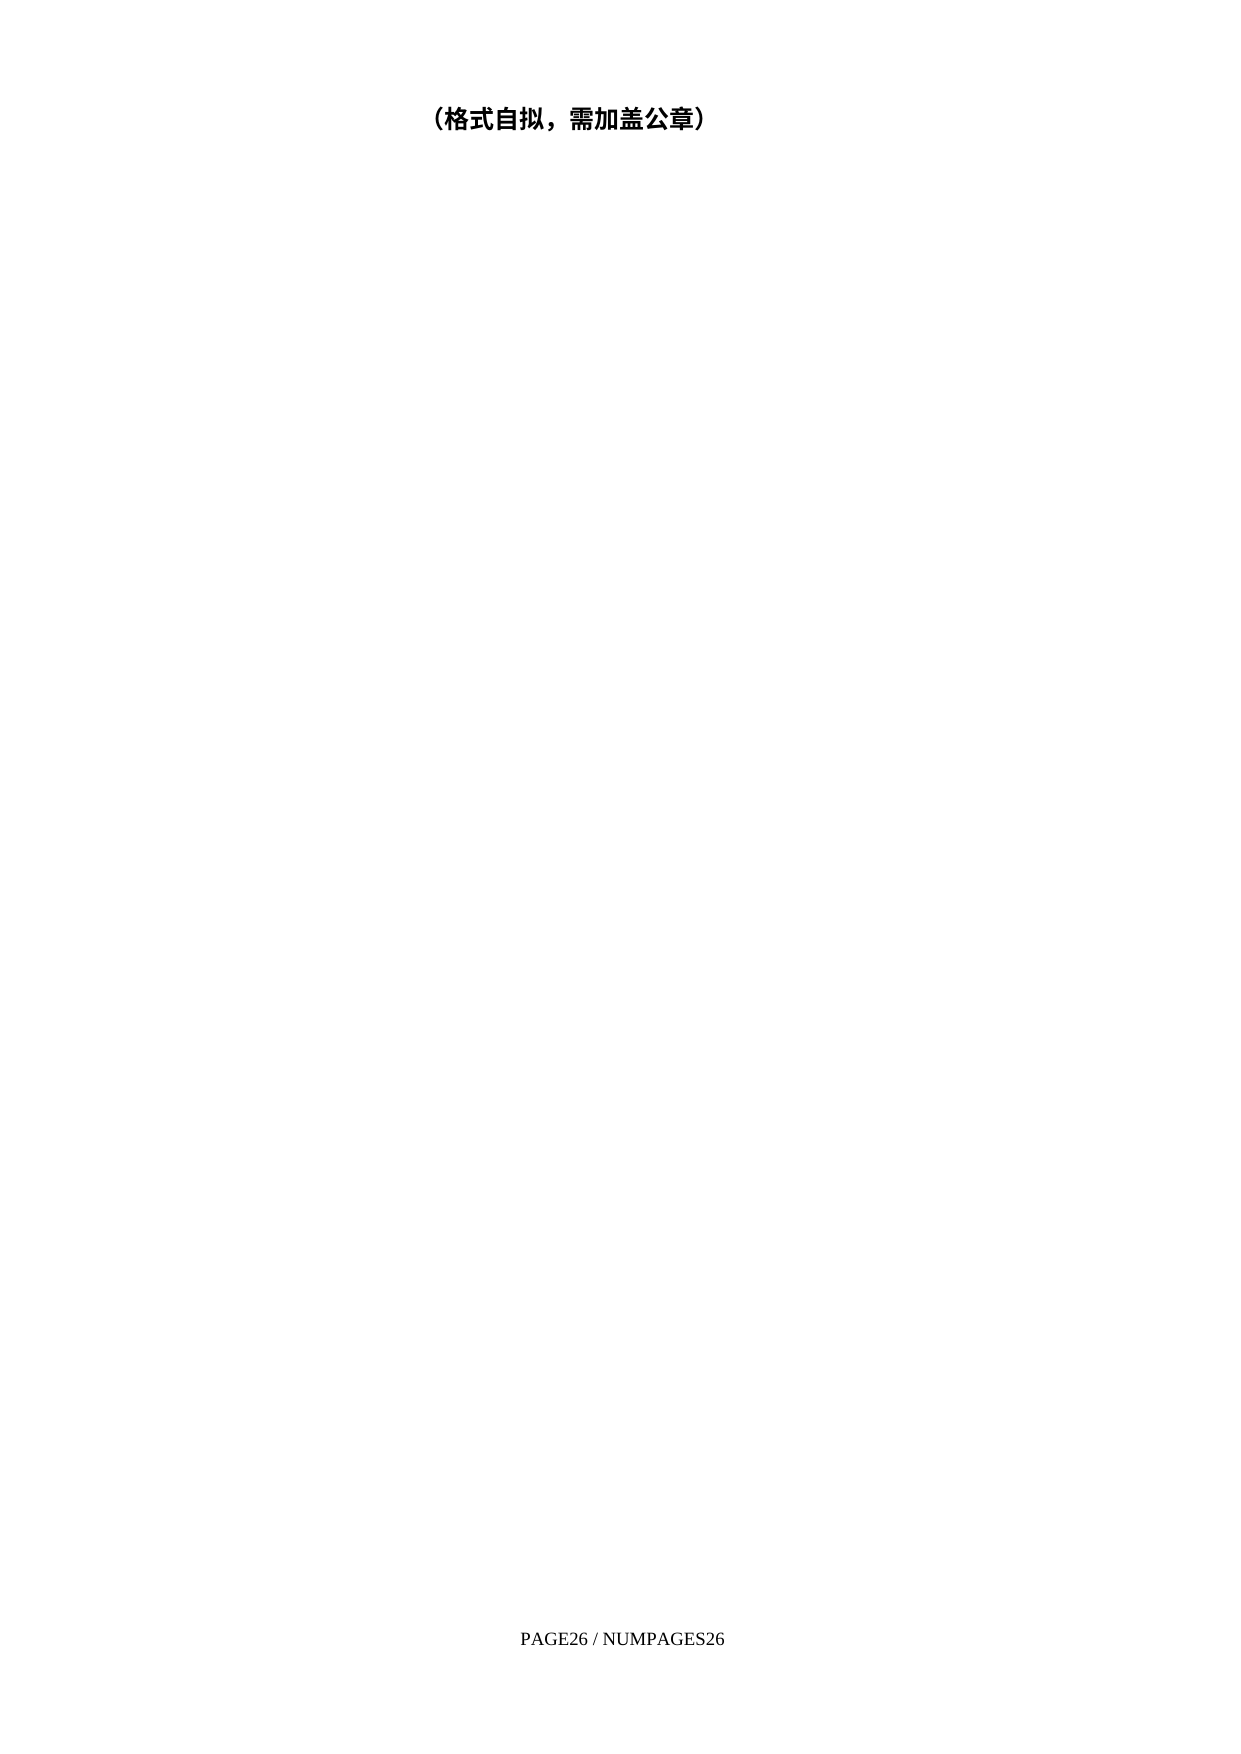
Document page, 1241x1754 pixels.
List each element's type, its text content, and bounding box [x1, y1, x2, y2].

text （格式自拟，需加盖公章） [75, 85, 1165, 150]
